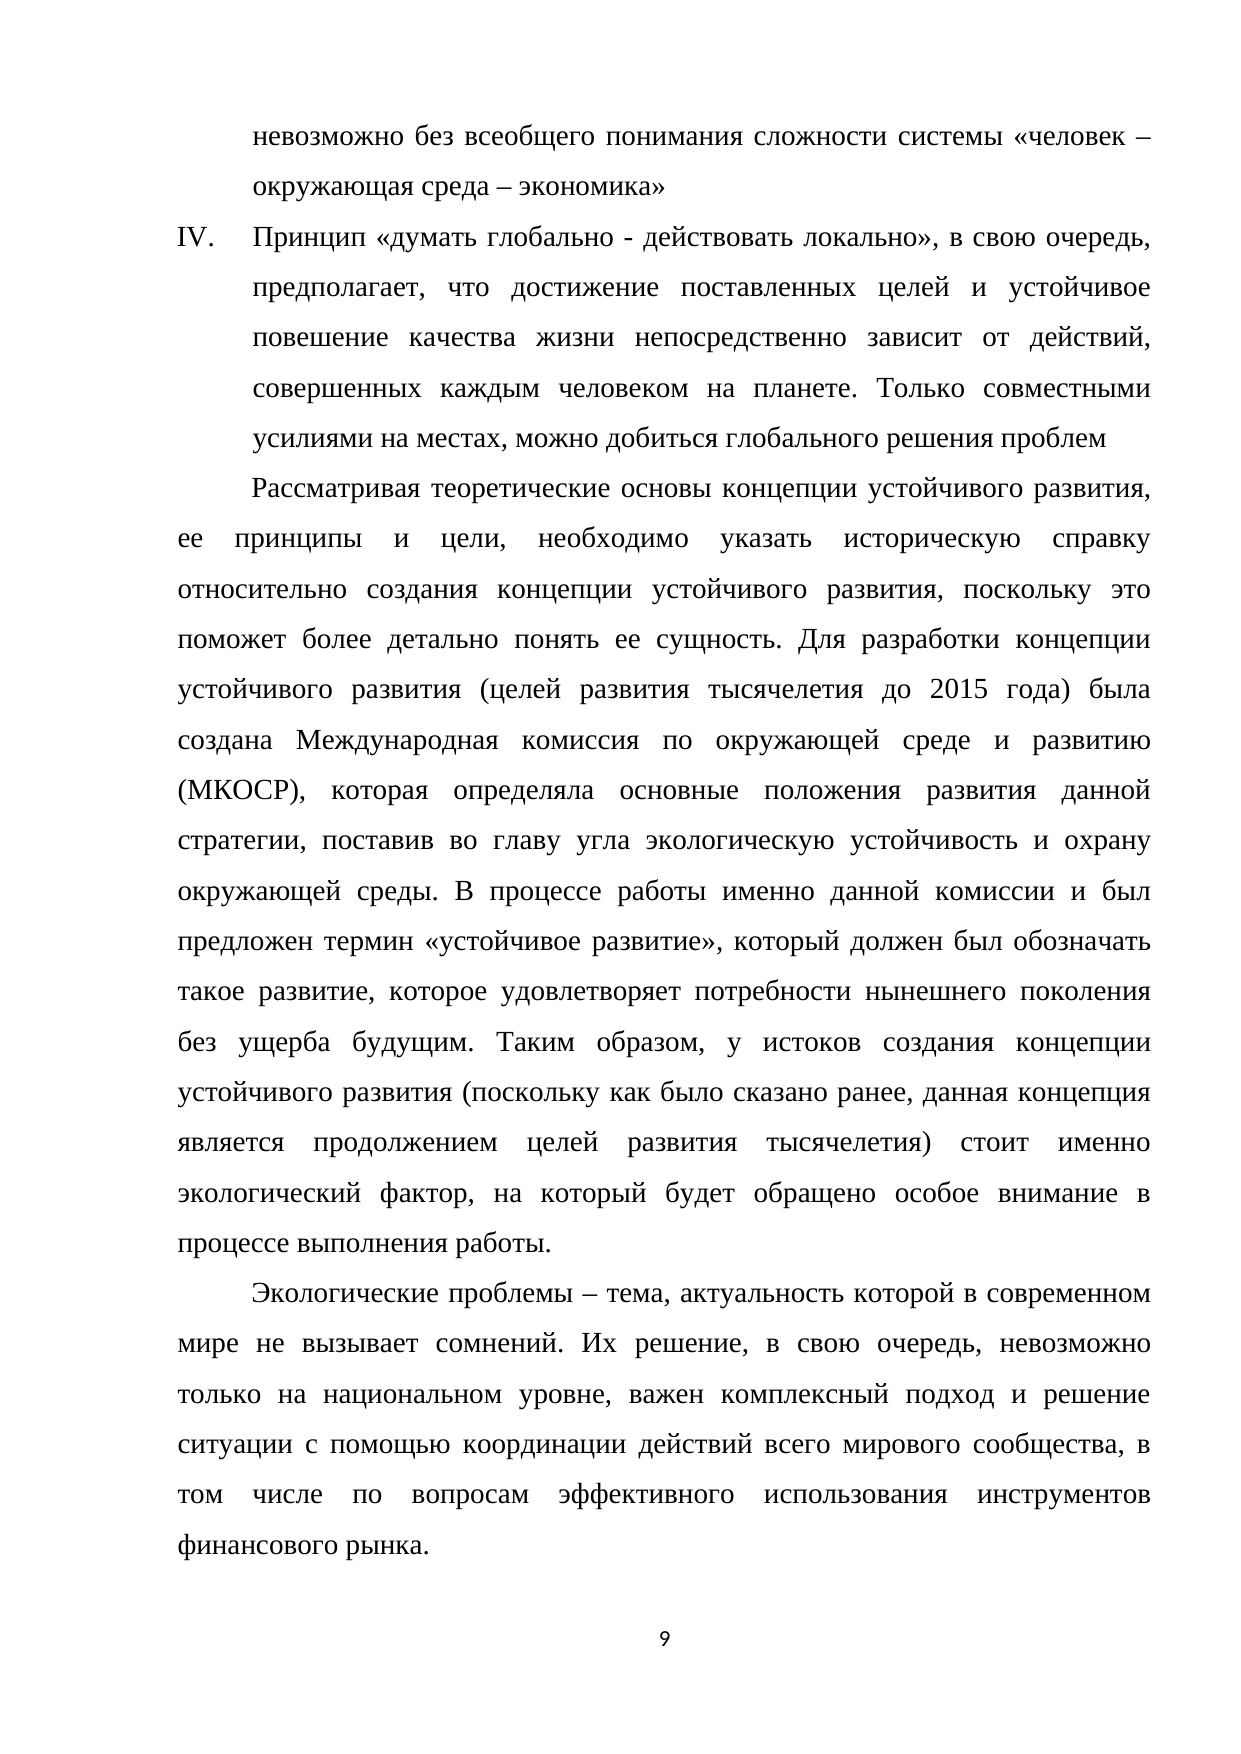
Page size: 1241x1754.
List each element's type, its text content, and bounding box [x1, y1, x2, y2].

text Рассматривая теоретические основы концепции устойчивого развития, ее принципы и цели, необходимо указать историческую справку относительно создания концепции устойчивого развития, поскольку это поможет более детально понять ее сущность. Для разработки концепции устойчивого развития (целей развития тысячелетия до 2015 года) была создана Международная комиссия по окружающей среде и развитию (МКОСР), которая определяла основные положения развития данной стратегии, поставив во главу угла экологическую устойчивость и охрану окружающей среды. В процессе работы именно данной комиссии и был предложен термин «устойчивое развитие», который должен был обозначать такое развитие, которое удовлетворяет потребности нынешнего поколения без ущерба будущим. Таким образом, у истоков создания концепции устойчивого развития (поскольку как было сказано ранее, данная концепция является продолжением целей развития тысячелетия) стоит именно экологический фактор, на который будет обращено особое внимание в процессе выполнения работы. [177, 470, 1152, 1258]
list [215, 118, 1152, 202]
list Принцип «думать глобально - действовать локально», в свою очередь, предполагает, что достижение поставленных целей и устойчивое повешение качества жизни непосредственно зависит от действий, совершенных каждым человеком на планете. Только совместными усилиями на местах, можно добиться глобального решения проблем [215, 219, 1152, 453]
text Экологические проблемы – тема, актуальность которой в современном мире не вызывает сомнений. Их решение, в свою очередь, невозможно только на национальном уровне, важен комплексный подход и решение ситуации с помощью координации действий всего мирового сообщества, в том числе по вопросам эффективного использования инструментов финансового рынка. [177, 1275, 1152, 1560]
